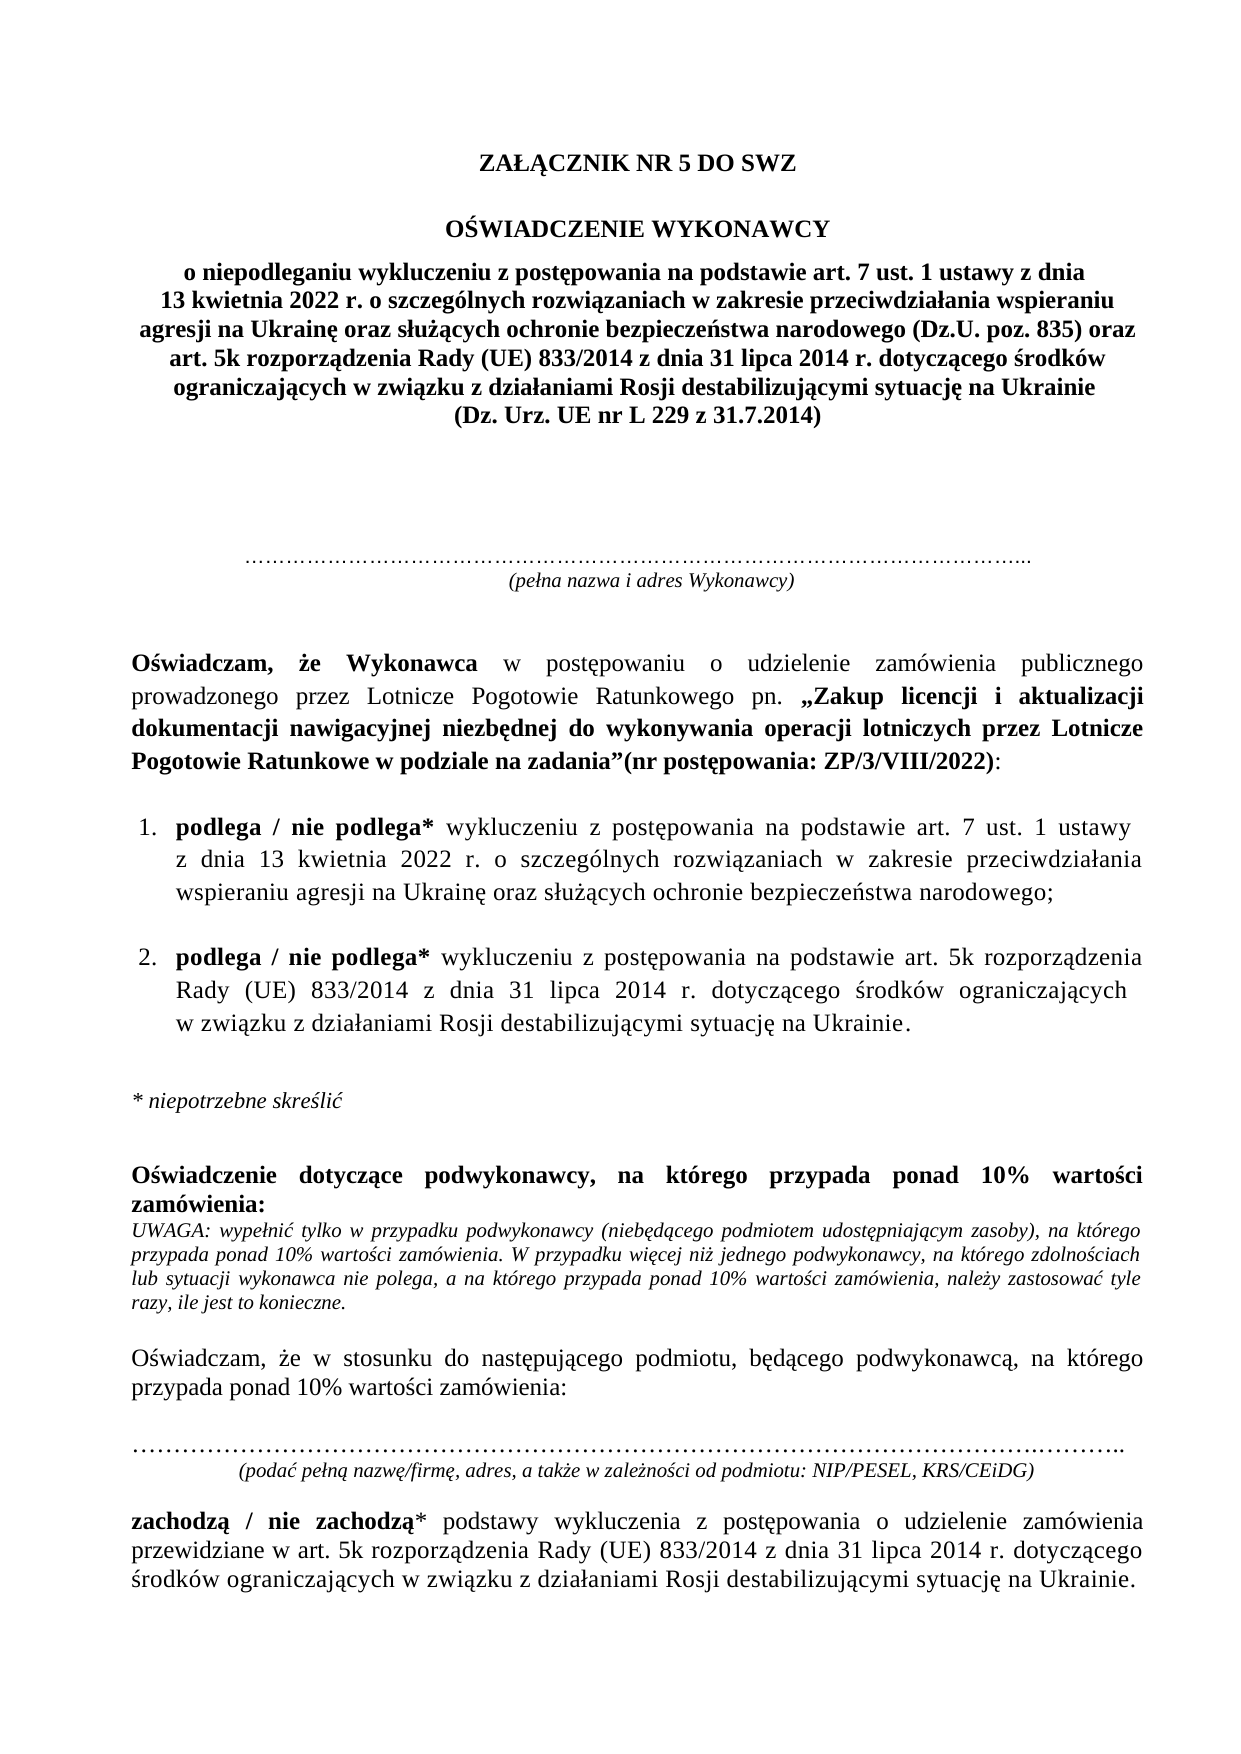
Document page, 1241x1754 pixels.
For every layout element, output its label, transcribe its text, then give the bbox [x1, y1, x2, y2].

text * niepotrzebne skreślić [131, 1087, 1144, 1114]
text (podać pełną nazwę/firmę, adres, a także w zależności od podmiotu: NIP/PESEL, KRS/CEiDG) [131, 1458, 1144, 1482]
text (pełna nazwa i adres Wykonawcy) [161, 568, 1144, 592]
list podlega / nie podlega* wykluczeniu z postępowania na podstawie art. 5k rozporządzenia Rady (UE) 833/2014 z dnia 31 lipca 2014 r. dotyczącego środków ograniczających w związku z działaniami Rosji destabilizującymi sytuację na Ukrainie. [138, 942, 1144, 1037]
text Oświadczam, że Wykonawca w postępowaniu o udzielenie zamówienia publicznego prowadzonego przez Lotnicze Pogotowie Ratunkowego pn. „Zakup licencji i aktualizacji dokumentacji nawigacyjnej niezbędnej do wykonywania operacji lotniczych przez Lotnicze Pogotowie Ratunkowe w podziale na zadania”(nr postępowania: ZP/3/VIII/2022): [131, 648, 1144, 775]
text Oświadczam, że w stosunku do następującego podmiotu, będącego podwykonawcą, na którego przypada ponad 10% wartości zamówienia: [131, 1343, 1144, 1401]
text …………………………………………………………………………………………………... [131, 544, 1144, 568]
text ZAŁĄCZNIK NR 5 DO SWZ [131, 148, 1144, 176]
text UWAGA: wypełnić tylko w przypadku podwykonawcy (niebędącego podmiotem udostępniającym zasoby), na którego przypada ponad 10% wartości zamówienia. W przypadku więcej niż jednego podwykonawcy, na którego zdolnościach lub sytuacji wykonawca nie polega, a na którego przypada ponad 10% wartości zamówienia, należy zastosować tyle razy, ile jest to konieczne. [131, 1218, 1144, 1314]
text Oświadczenie dotyczące podwykonawcy, na którego przypada ponad 10% wartości zamówienia: [131, 1161, 1144, 1218]
text OŚWIADCZENIE WYKONAWCY [131, 214, 1144, 242]
list podlega / nie podlega* wykluczeniu z postępowania na podstawie art. 7 ust. 1 ustawy z dnia 13 kwietnia 2022 r. o szczególnych rozwiązaniach w zakresie przeciwdziałania wspieraniu agresji na Ukrainę oraz służących ochronie bezpieczeństwa narodowego; [138, 812, 1144, 906]
text o niepodleganiu wykluczeniu z postępowania na podstawie art. 7 ust. 1 ustawy z dnia 13 kwietnia 2022 r. o szczególnych rozwiązaniach w zakresie przeciwdziałania wspieraniu agresji na Ukrainę oraz służących ochronie bezpieczeństwa narodowego (Dz.U. poz. 835) oraz art. 5k rozporządzenia Rady (UE) 833/2014 z dnia 31 lipca 2014 r. dotyczącego środków ograniczających w związku z działaniami Rosji destabilizującymi sytuację na Ukrainie (Dz. Urz. UE nr L 229 z 31.7.2014) [131, 257, 1144, 429]
text ……………………………………………………………………………………………….……….. [131, 1429, 1144, 1458]
